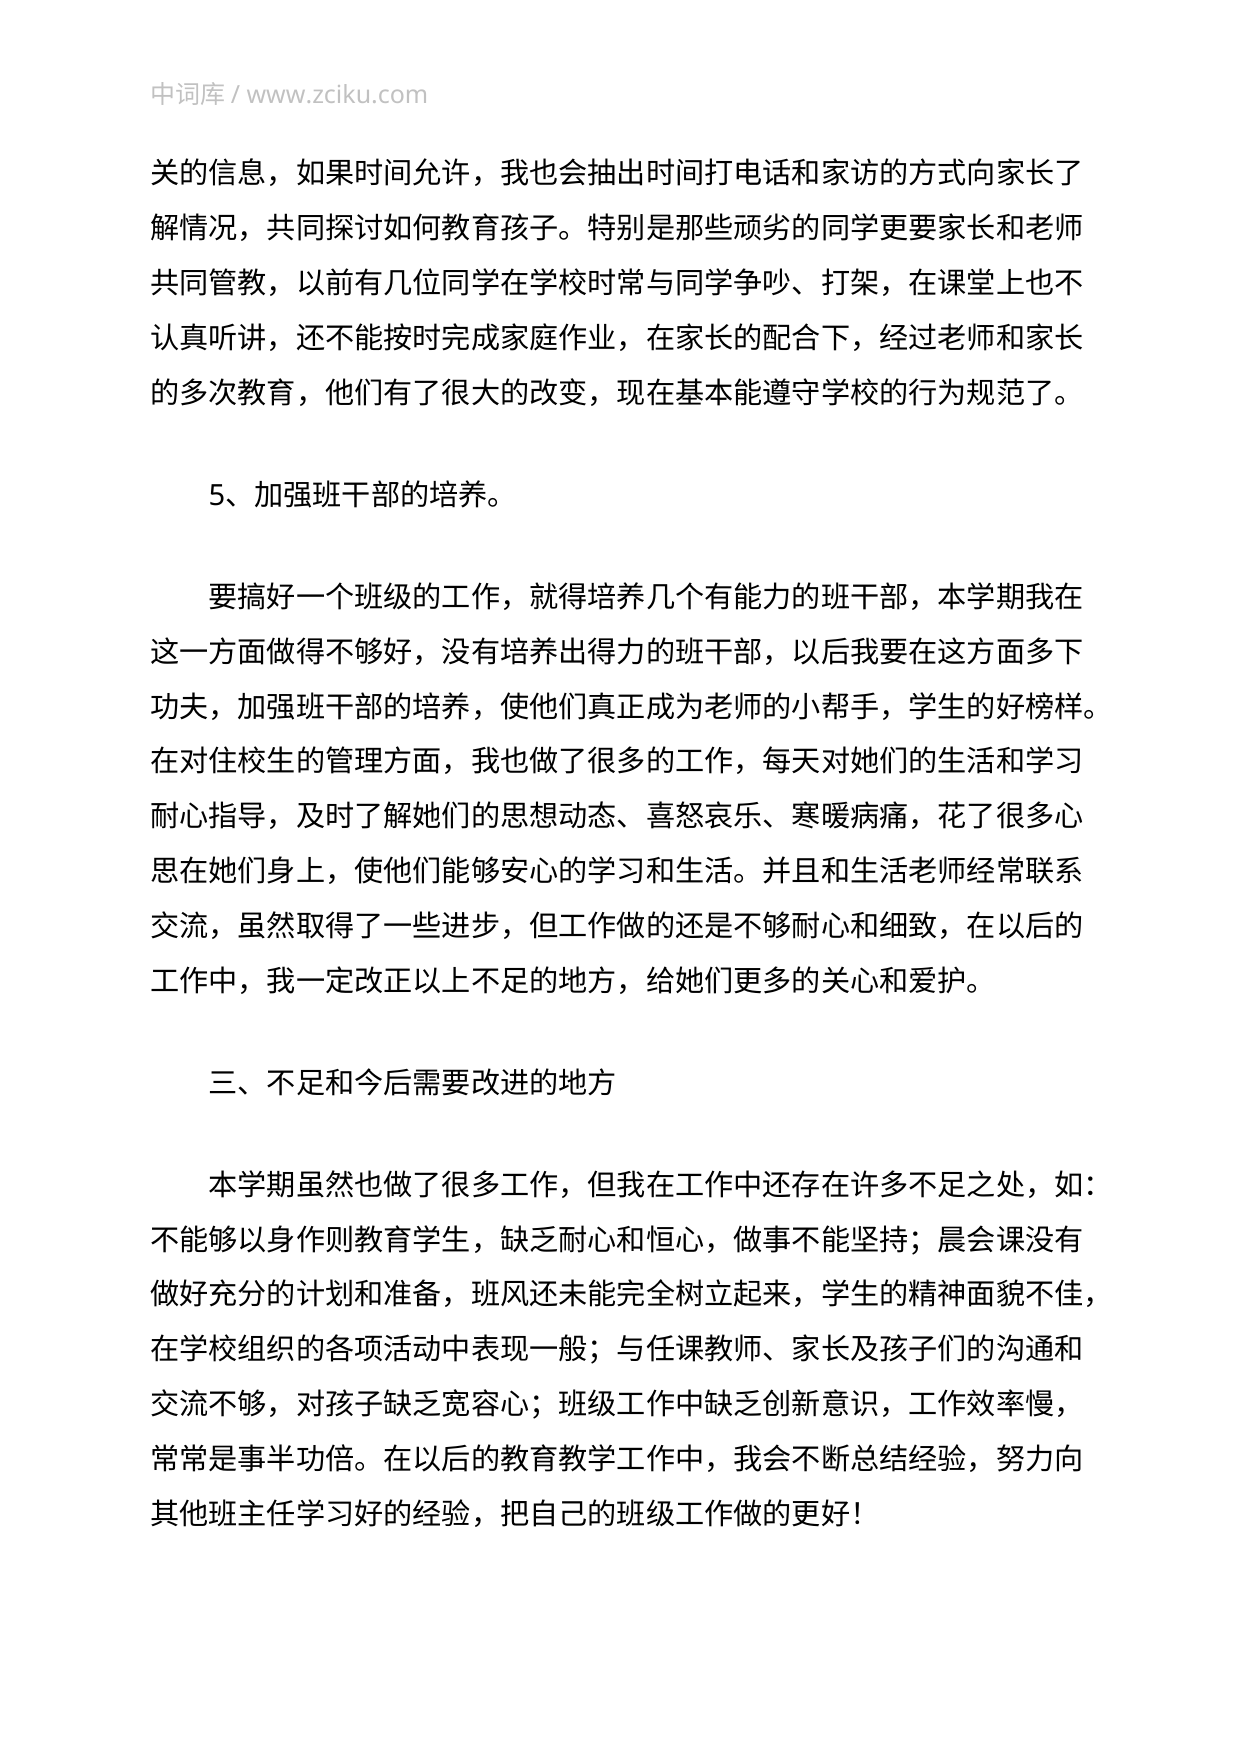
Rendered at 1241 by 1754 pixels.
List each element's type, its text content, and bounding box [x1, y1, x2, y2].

text 5、加强班干部的培养。 [150, 471, 1090, 514]
text 要搞好一个班级的工作，就得培养几个有能力的班干部，本学期我在这一方面做得不够好，没有培养出得力的班干部，以后我要在这方面多下功夫，加强班干部的培养，使他们真正成为老师的小帮手，学生的好榜样。在对住校生的管理方面，我也做了很多的工作，每天对她们的生活和学习耐心指导，及时了解她们的思想动态、喜怒哀乐、寒暖病痛，花了很多心思在她们身上，使他们能够安心的学习和生活。并且和生活老师经常联系交流，虽然取得了一些进步，但工作做的还是不够耐心和细致，在以后的工作中，我一定改正以上不足的地方，给她们更多的关心和爱护。 [150, 573, 1090, 1000]
text 三、不足和今后需要改进的地方 [150, 1059, 1090, 1102]
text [150, 150, 1090, 412]
text 本学期虽然也做了很多工作，但我在工作中还存在许多不足之处，如：不能够以身作则教育学生，缺乏耐心和恒心，做事不能坚持；晨会课没有做好充分的计划和准备，班风还未能完全树立起来，学生的精神面貌不佳，在学校组织的各项活动中表现一般；与任课教师、家长及孩子们的沟通和交流不够，对孩子缺乏宽容心；班级工作中缺乏创新意识，工作效率慢，常常是事半功倍。在以后的教育教学工作中，我会不断总结经验，努力向其他班主任学习好的经验，把自己的班级工作做的更好！ [150, 1161, 1090, 1533]
